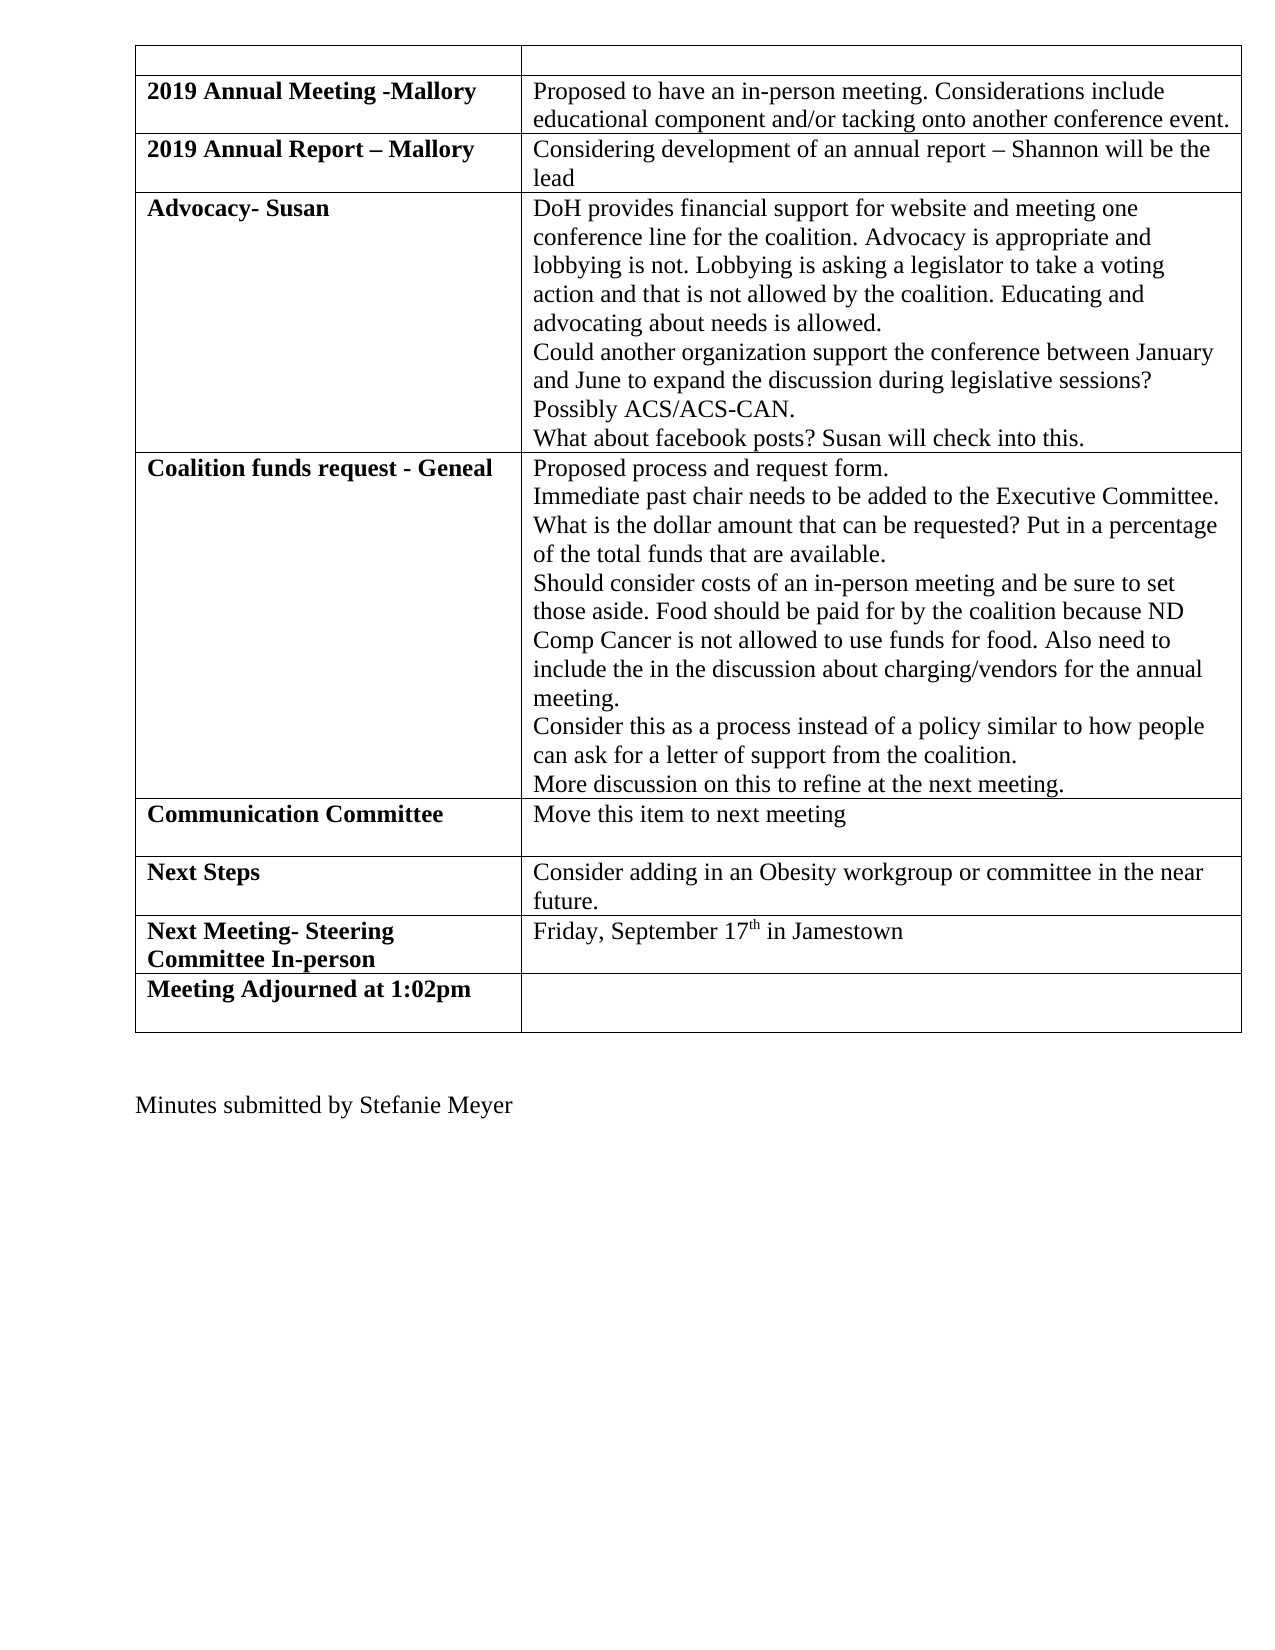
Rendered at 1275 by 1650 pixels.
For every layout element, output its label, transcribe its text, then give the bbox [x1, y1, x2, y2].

table_cell DoH provides financial support for website and meeting one conference line for the coalition. Advocacy is appropriate and lobbying is not. Lobbying is asking a legislator to take a voting action and that is not allowed by the coalition. Educating and advocating about needs is allowed. Could another organization support the conference between January and June to expand the discussion during legislative sessions? Possibly ACS/ACS-CAN. What about facebook posts? Susan will check into this. [522, 193, 1241, 452]
text Minutes submitted by Stefanie Meyer [135, 1090, 1200, 1119]
table_cell Communication Committee [136, 799, 521, 856]
table_cell Advocacy- Susan [136, 193, 521, 452]
table_cell Friday, September 17th in Jamestown [522, 916, 1241, 973]
table_cell 2019 Annual Meeting -Mallory [136, 76, 521, 133]
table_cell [522, 46, 1241, 75]
table_cell Considering development of an annual report – Shannon will be the lead [522, 134, 1241, 192]
table_cell Next Meeting- Steering Committee In-person [136, 916, 521, 973]
table_cell Proposed process and request form. Immediate past chair needs to be added to the Executive Committee. What is the dollar amount that can be requested? Put in a percentage of the total funds that are available. Should consider costs of an in-person meeting and be sure to set those aside. Food should be paid for by the coalition because ND Comp Cancer is not allowed to use funds for food. Also need to include the in the discussion about charging/vendors for the annual meeting. Consider this as a process instead of a policy similar to how people can ask for a letter of support from the coalition. More discussion on this to refine at the next meeting. [522, 453, 1241, 798]
table_cell Proposed to have an in-person meeting. Considerations include educational component and/or tacking onto another conference event. [522, 76, 1241, 133]
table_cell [136, 46, 521, 75]
table_cell Consider adding in an Obesity workgroup or committee in the near future. [522, 857, 1241, 915]
table_cell 2019 Annual Report – Mallory [136, 134, 521, 192]
table_cell Next Steps [136, 857, 521, 915]
table_cell Coalition funds request - Geneal [136, 453, 521, 798]
table_cell Move this item to next meeting [522, 799, 1241, 856]
table_cell [522, 974, 1241, 1032]
table_cell Meeting Adjourned at 1:02pm [136, 974, 521, 1032]
